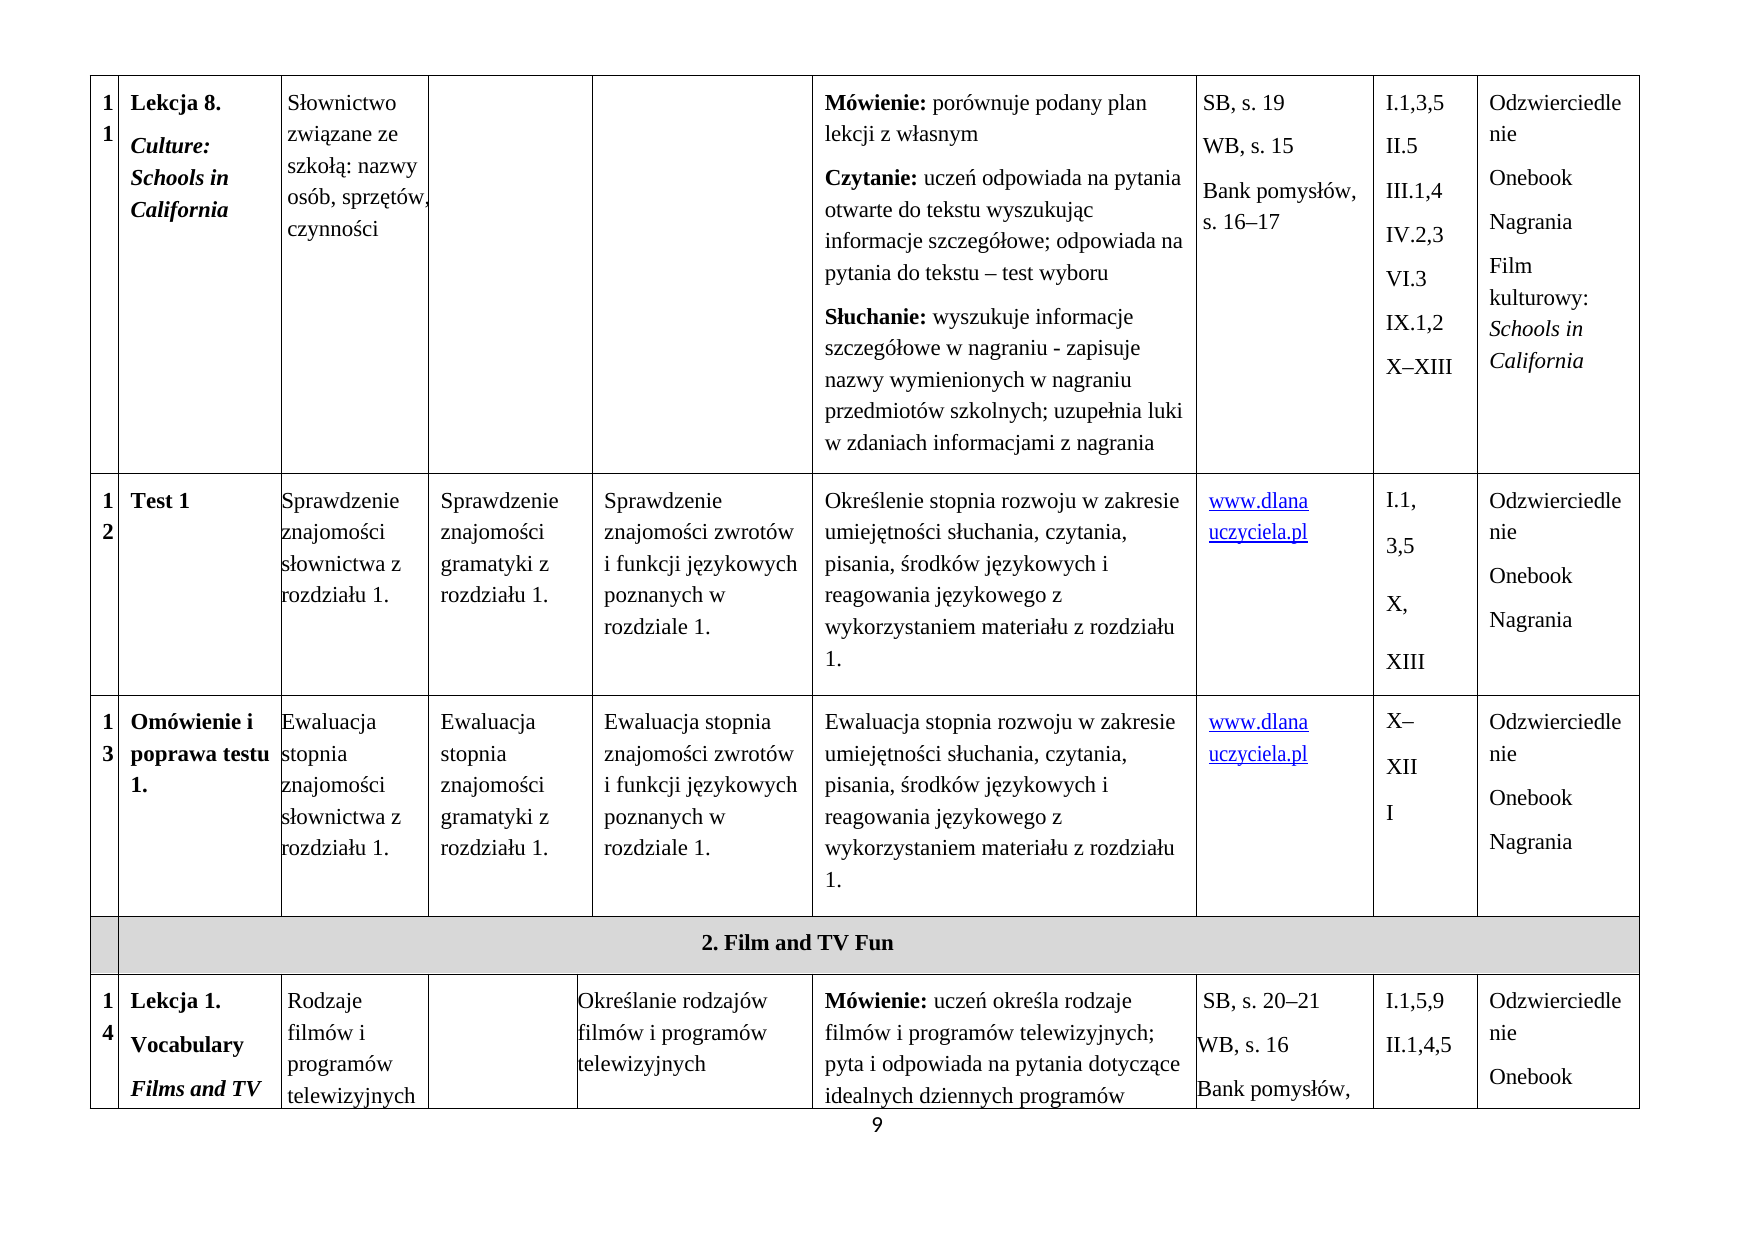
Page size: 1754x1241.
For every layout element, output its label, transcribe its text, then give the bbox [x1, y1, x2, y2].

table_cell www.dlana uczyciela.pl [1197, 696, 1373, 916]
table_cell Ewaluacja stopnia znajomości zwrotów i funkcji językowych poznanych w rozdziale 1. [593, 696, 812, 916]
table_cell I.1,3,5 X, XIII [1374, 474, 1477, 694]
table_cell Słownictwo związane ze szkołą: nazwy osób, sprzętów, czynności [282, 76, 428, 473]
table_cell 2. Film and TV Fun [119, 917, 1477, 973]
table_cell 12 [91, 474, 118, 694]
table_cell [1478, 975, 1639, 1108]
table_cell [1374, 975, 1477, 1108]
table_cell [1477, 917, 1639, 973]
table_cell Sprawdzenie znajomości słownictwa z rozdziału 1. [282, 474, 428, 694]
table_cell [429, 76, 592, 473]
table_cell Ewaluacja stopnia znajomości słownictwa z rozdziału 1. [282, 696, 428, 916]
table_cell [1197, 975, 1373, 1108]
table_cell Ewaluacja stopnia znajomości gramatyki z rozdziału 1. [429, 696, 592, 916]
table_cell Test 1 [119, 474, 281, 694]
table_cell Określenie stopnia rozwoju w zakresie umiejętności słuchania, czytania, pisania, środków językowych i reagowania językowego z wykorzystaniem materiału z rozdziału 1. [813, 474, 1196, 694]
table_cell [578, 975, 812, 1108]
table_cell Ewaluacja stopnia rozwoju w zakresie umiejętności słuchania, czytania, pisania, środków językowych i reagowania językowego z wykorzystaniem materiału z rozdziału 1. [813, 696, 1196, 916]
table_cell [119, 975, 281, 1108]
table_cell Odzwierciedlenie Onebook Nagrania Film kulturowy: Schools in California [1478, 76, 1639, 473]
table_cell [593, 76, 812, 473]
table_cell X–XIII [1374, 696, 1477, 916]
table_cell Omówienie i poprawa testu 1. [119, 696, 281, 916]
table_cell Mówienie: porównuje podany plan lekcji z własnym Czytanie: uczeń odpowiada na pytania otwarte do tekstu wyszukując informacje szczegółowe; odpowiada na pytania do tekstu – test wyboru Słuchanie: wyszukuje informacje szczegółowe w nagraniu - zapisuje nazwy wymienionych w nagraniu przedmiotów szkolnych; uzupełnia luki w zdaniach informacjami z nagrania [813, 76, 1196, 473]
table_cell www.dlana uczyciela.pl [1197, 474, 1373, 694]
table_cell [813, 975, 1196, 1108]
table_cell Odzwierciedlenie Onebook Nagrania [1478, 696, 1639, 916]
table_cell SB, s. 19 WB, s. 15 Bank pomysłów, s. 16–17 [1197, 76, 1373, 473]
table_cell Lekcja 8. Culture: Schools in California [119, 76, 281, 473]
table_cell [282, 975, 428, 1108]
table_cell Sprawdzenie znajomości gramatyki z rozdziału 1. [429, 474, 592, 694]
table_cell [429, 975, 577, 1108]
table_cell 13 [91, 696, 118, 916]
table_cell Odzwierciedlenie Onebook Nagrania [1478, 474, 1639, 694]
table_cell 11 [91, 76, 118, 473]
table_cell Sprawdzenie znajomości zwrotów i funkcji językowych poznanych w rozdziale 1. [593, 474, 812, 694]
table_cell 14 [91, 975, 118, 1108]
table_cell [91, 917, 118, 973]
table_cell I.1,3,5 II.5 III.1,4 IV.2,3 VI.3 IX.1,2 X–XIII [1374, 76, 1477, 473]
